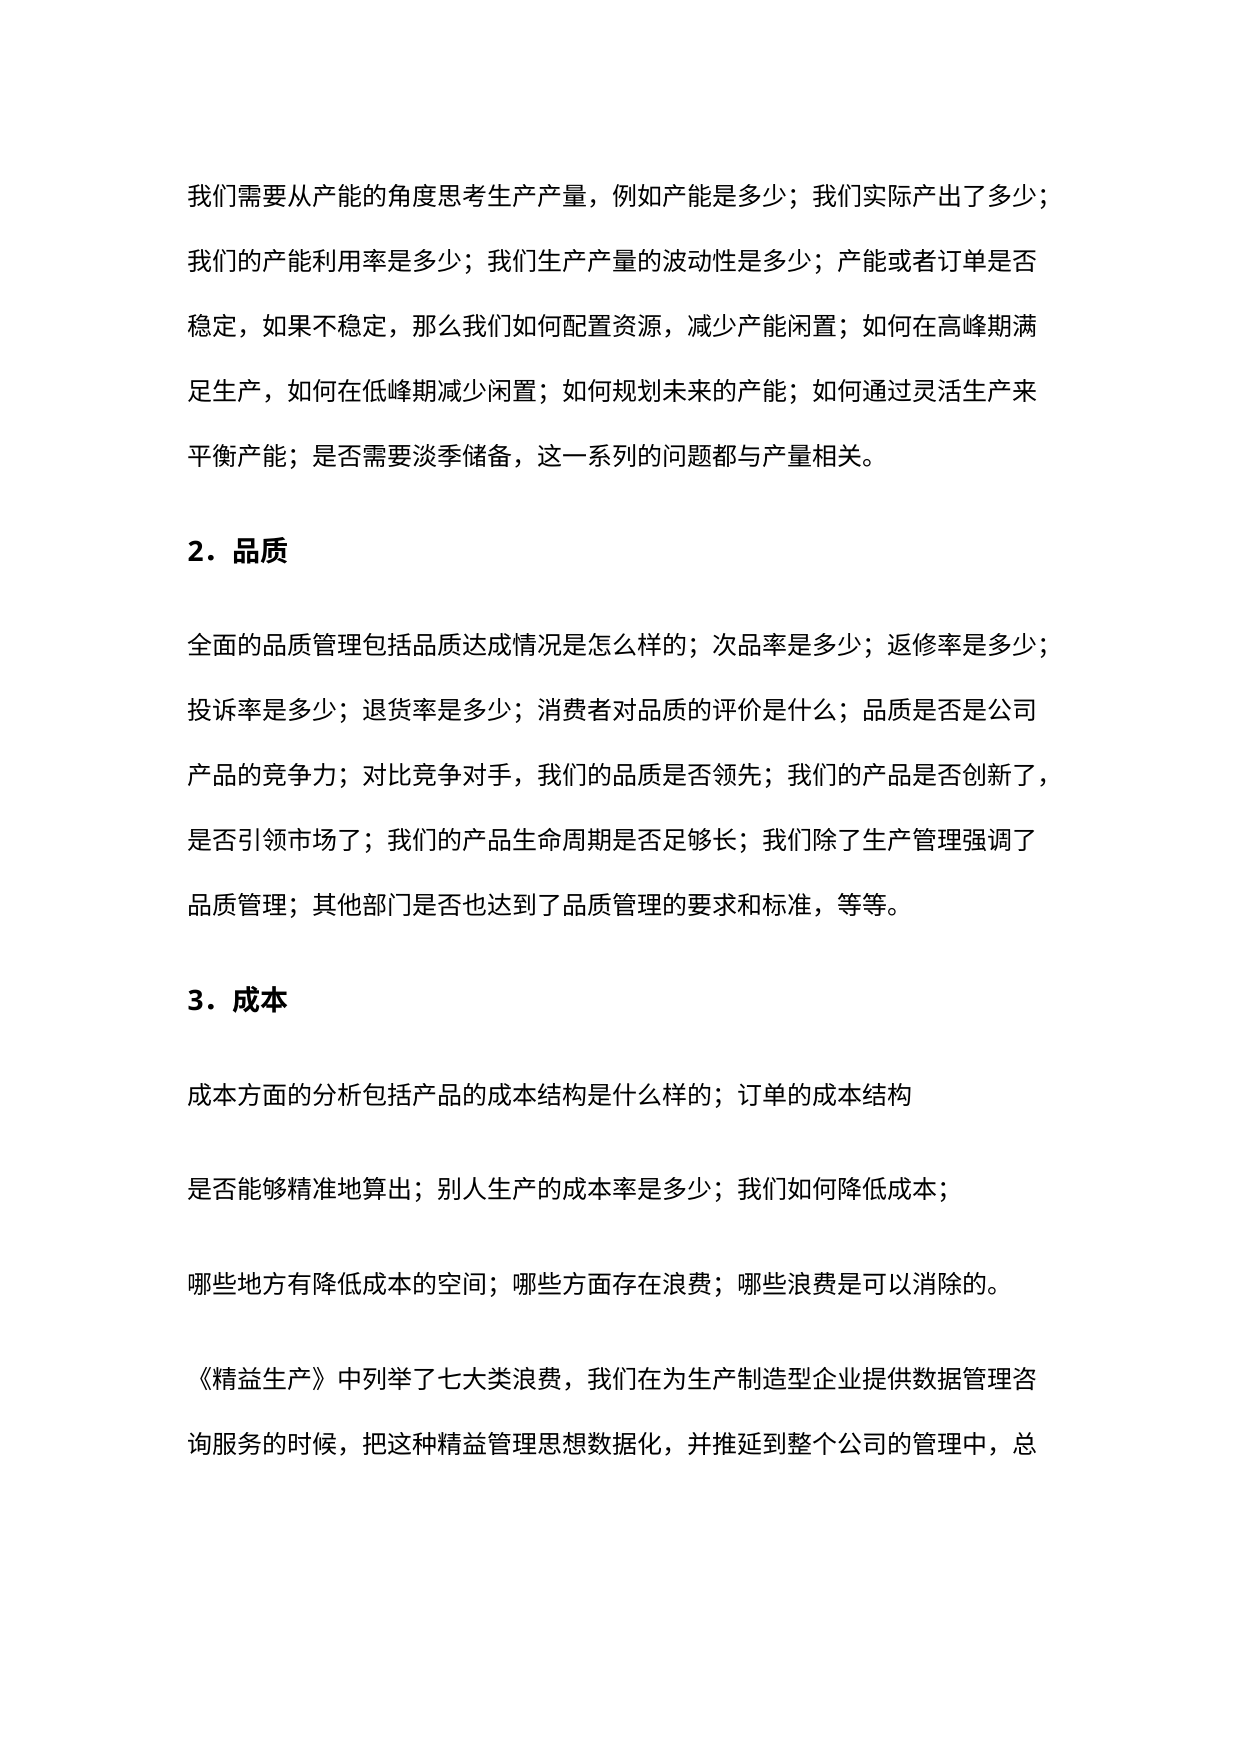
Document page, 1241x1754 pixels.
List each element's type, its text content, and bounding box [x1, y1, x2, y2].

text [187, 1345, 1053, 1475]
text 我们需要从产能的角度思考生产产量，例如产能是多少；我们实际产出了多少；我们的产能利用率是多少；我们生产产量的波动性是多少；产能或者订单是否稳定，如果不稳定，那么我们如何配置资源，减少产能闲置；如何在高峰期满足生产，如何在低峰期减少闲置；如何规划未来的产能；如何通过灵活生产来平衡产能；是否需要淡季储备，这一系列的问题都与产量相关。 [187, 162, 1053, 487]
text 全面的品质管理包括品质达成情况是怎么样的；次品率是多少；返修率是多少；投诉率是多少；退货率是多少；消费者对品质的评价是什么；品质是否是公司产品的竞争力；对比竞争对手，我们的品质是否领先；我们的产品是否创新了，是否引领市场了；我们的产品生命周期是否足够长；我们除了生产管理强调了品质管理；其他部门是否也达到了品质管理的要求和标准，等等。 [187, 611, 1053, 936]
text 哪些地方有降低成本的空间；哪些方面存在浪费；哪些浪费是可以消除的。 [187, 1250, 1053, 1315]
text 2．品质 [187, 517, 1053, 582]
text 是否能够精准地算出；别人生产的成本率是多少；我们如何降低成本； [187, 1155, 1053, 1220]
text 成本方面的分析包括产品的成本结构是什么样的；订单的成本结构 [187, 1061, 1053, 1126]
text 3．成本 [187, 966, 1053, 1031]
